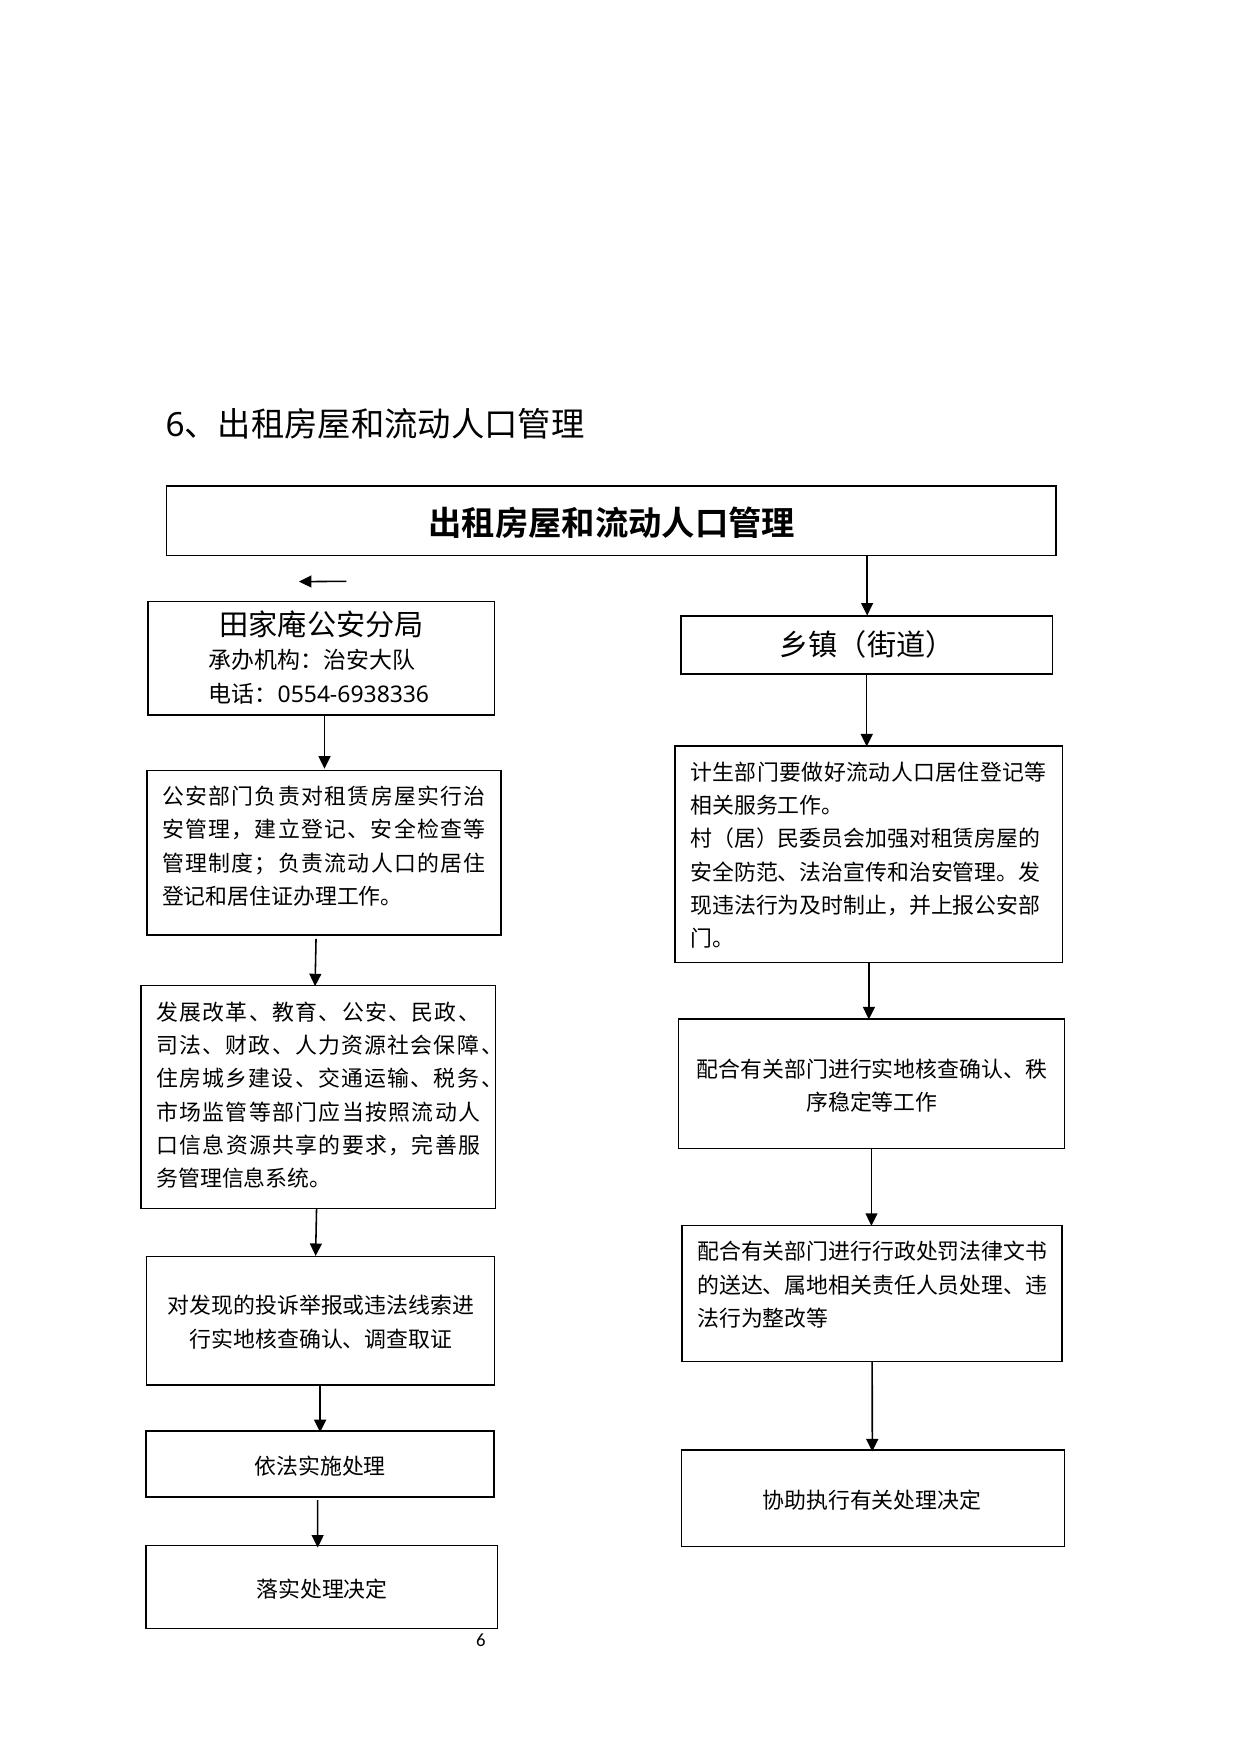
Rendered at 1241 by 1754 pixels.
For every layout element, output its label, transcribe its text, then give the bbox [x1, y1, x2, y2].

list 出租房屋和流动人口管理 [165, 389, 1087, 454]
